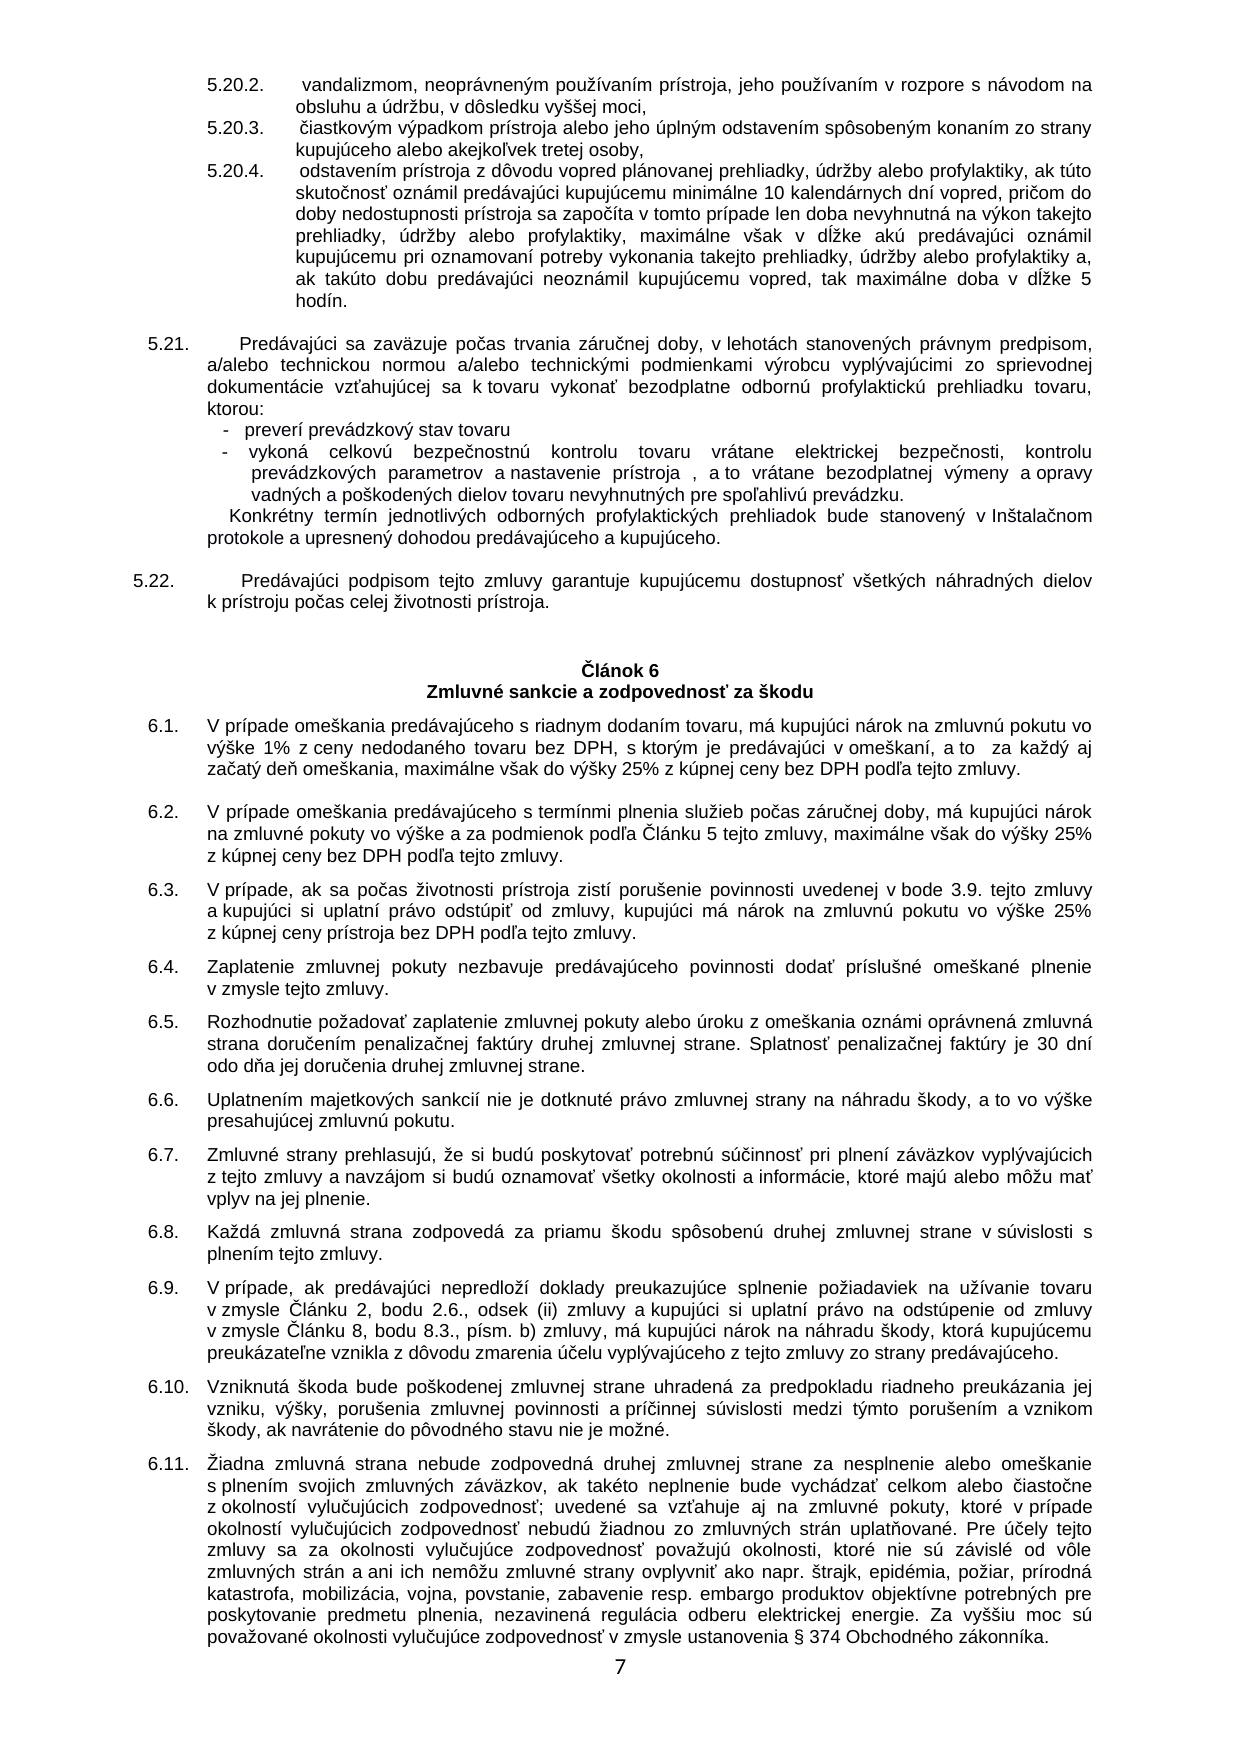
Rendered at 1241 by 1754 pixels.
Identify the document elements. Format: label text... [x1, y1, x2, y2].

text - vykoná celkovú bezpečnostnú kontrolu tovaru vrátane elektrickej bezpečnosti, kontrolu prevádzkových parametrov a nastavenie prístroja , a to vrátane bezodplatnej výmeny a opravy vadných a poškodených dielov tovaru nevyhnutných pre spoľahlivú prevádzku. [222, 440, 1092, 505]
list Zmluvné strany prehlasujú, že si budú poskytovať potrebnú súčinnosť pri plnení záväzkov vyplývajúcich z tejto zmluvy a navzájom si budú oznamovať všetky okolnosti a informácie, ktoré majú alebo môžu mať vplyv na jej plnenie. [148, 1144, 1092, 1209]
list Žiadna zmluvná strana nebude zodpovedná druhej zmluvnej strane za nesplnenie alebo omeškanie s plnením svojich zmluvných záväzkov, ak takéto neplnenie bude vychádzať celkom alebo čiastočne z okolností vylučujúcich zodpovednosť; uvedené sa vzťahuje aj na zmluvné pokuty, ktoré v prípade okolností vylučujúcich zodpovednosť nebudú žiadnou zo zmluvných strán uplatňované. Pre účely tejto zmluvy sa za okolnosti vylučujúce zodpovednosť považujú okolnosti, ktoré nie sú závislé od vôle zmluvných strán a ani ich nemôžu zmluvné strany ovplyvniť ako napr. štrajk, epidémia, požiar, prírodná katastrofa, mobilizácia, vojna, povstanie, zabavenie resp. embargo produktov objektívne potrebných pre poskytovanie predmetu plnenia, nezavinená regulácia odberu elektrickej energie. Za vyššiu moc sú považované okolnosti vylučujúce zodpovednosť v zmysle ustanovenia § 374 Obchodného zákonníka. [148, 1453, 1092, 1647]
list Rozhodnutie požadovať zaplatenie zmluvnej pokuty alebo úroku z omeškania oznámi oprávnená zmluvná strana doručením penalizačnej faktúry druhej zmluvnej strane. Splatnosť penalizačnej faktúry je 30 dní odo dňa jej doručenia druhej zmluvnej strane. [148, 1011, 1092, 1076]
list Zaplatenie zmluvnej pokuty nezbavuje predávajúceho povinnosti dodať príslušné omeškané plnenie v zmysle tejto zmluvy. [148, 956, 1092, 999]
text Konkrétny termín jednotlivých odborných profylaktických prehliadok bude stanovený v Inštalačnom protokole a upresnený dohodou predávajúceho a kupujúceho. [185, 505, 1092, 548]
list V prípade omeškania predávajúceho s termínmi plnenia služieb počas záručnej doby, má kupujúci nárok na zmluvné pokuty vo výške a za podmienok podľa Článku 5 tejto zmluvy, maximálne však do výšky 25% z kúpnej ceny bez DPH podľa tejto zmluvy. [148, 801, 1092, 866]
text - preverí prevádzkový stav tovaru [223, 419, 1092, 440]
list vandalizmom, neoprávneným používaním prístroja, jeho používaním v rozpore s návodom na obsluhu a údržbu, v dôsledku vyššej moci, [207, 74, 1092, 117]
list V prípade omeškania predávajúceho s riadnym dodaním tovaru, má kupujúci nárok na zmluvnú pokutu vo výške 1% z ceny nedodaného tovaru bez DPH, s ktorým je predávajúci v omeškaní, a to za každý aj začatý deň omeškania, maximálne však do výšky 25% z kúpnej ceny bez DPH podľa tejto zmluvy. [148, 715, 1092, 780]
text 5.21. Predávajúci sa zaväzuje počas trvania záručnej doby, v lehotách stanovených právnym predpisom, a/alebo technickou normou a/alebo technickými podmienkami výrobcu vyplývajúcimi zo sprievodnej dokumentácie vzťahujúcej sa k tovaru vykonať bezodplatne odbornú profylaktickú prehliadku tovaru, ktorou: [148, 333, 1092, 419]
text 5.22. Predávajúci podpisom tejto zmluvy garantuje kupujúcemu dostupnosť všetkých náhradných dielov k prístroju počas celej životnosti prístroja. [133, 570, 1092, 613]
list Vzniknutá škoda bude poškodenej zmluvnej strane uhradená za predpokladu riadneho preukázania jej vzniku, výšky, porušenia zmluvnej povinnosti a príčinnej súvislosti medzi týmto porušením a vznikom škody, ak navrátenie do pôvodného stavu nie je možné. [148, 1376, 1092, 1440]
list Uplatnením majetkových sankcií nie je dotknuté právo zmluvnej strany na náhradu škody, a to vo výške presahujúcej zmluvnú pokutu. [148, 1088, 1092, 1132]
list čiastkovým výpadkom prístroja alebo jeho úplným odstavením spôsobeným konaním zo strany kupujúceho alebo akejkoľvek tretej osoby, [207, 117, 1092, 160]
list odstavením prístroja z dôvodu vopred plánovanej prehliadky, údržby alebo profylaktiky, ak túto skutočnosť oznámil predávajúci kupujúcemu minimálne 10 kalendárnych dní vopred, pričom do doby nedostupnosti prístroja sa započíta v tomto prípade len doba nevyhnutná na výkon takejto prehliadky, údržby alebo profylaktiky, maximálne však v dĺžke akú predávajúci oznámil kupujúcemu pri oznamovaní potreby vykonania takejto prehliadky, údržby alebo profylaktiky a, ak takúto dobu predávajúci neoznámil kupujúcemu vopred, tak maximálne doba v dĺžke 5 hodín. [207, 160, 1092, 311]
list Každá zmluvná strana zodpovedá za priamu škodu spôsobenú druhej zmluvnej strane v súvislosti s plnením tejto zmluvy. [148, 1221, 1092, 1264]
list V prípade, ak sa počas životnosti prístroja zistí porušenie povinnosti uvedenej v bode 3.9. tejto zmluvy a kupujúci si uplatní právo odstúpiť od zmluvy, kupujúci má nárok na zmluvnú pokutu vo výške 25% z kúpnej ceny prístroja bez DPH podľa tejto zmluvy. [148, 878, 1092, 943]
text Článok 6 [148, 659, 1092, 681]
text Zmluvné sankcie a zodpovednosť za škodu [148, 681, 1092, 703]
list V prípade, ak predávajúci nepredloží doklady preukazujúce splnenie požiadaviek na užívanie tovaru v zmysle Článku 2, bodu 2.6., odsek (ii) zmluvy a kupujúci si uplatní právo na odstúpenie od zmluvy v zmysle Článku 8, bodu 8.3., písm. b) zmluvy, má kupujúci nárok na náhradu škody, ktorá kupujúcemu preukázateľne vznikla z dôvodu zmarenia účelu vyplývajúceho z tejto zmluvy zo strany predávajúceho. [148, 1277, 1092, 1363]
